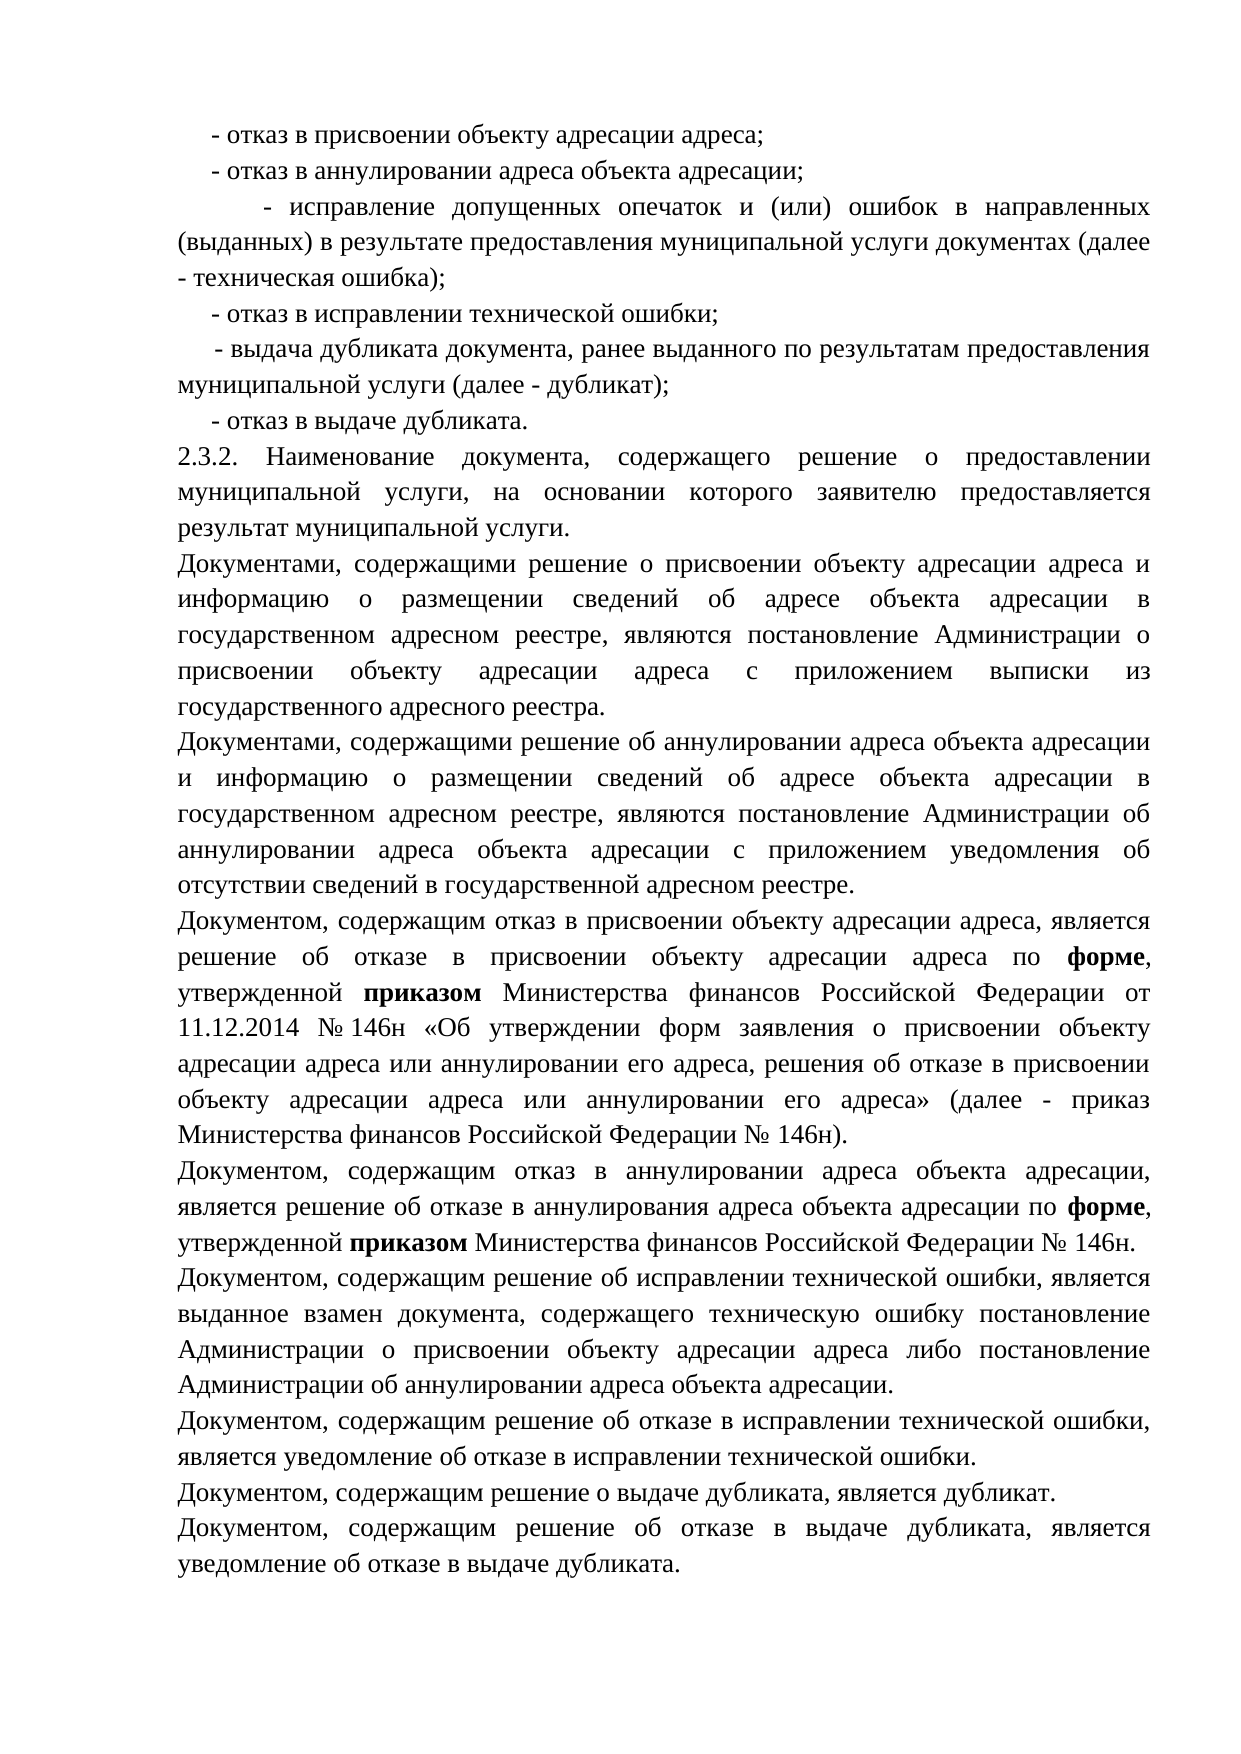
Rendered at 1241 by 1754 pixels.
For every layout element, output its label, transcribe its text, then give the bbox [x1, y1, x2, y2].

text - исправление допущенных опечаток и (или) ошибок в направленных (выданных) в результате предоставления муниципальной услуги документах (далее - техническая ошибка); [177, 189, 1152, 292]
text - отказ в присвоении объекту адресации адреса; [177, 118, 1152, 149]
text Документом, содержащим решение об исправлении технической ошибки, является выданное взамен документа, содержащего техническую ошибку постановление Администрации о присвоении объекту адресации адреса либо постановление Администрации об аннулировании адреса объекта адресации. [177, 1261, 1152, 1400]
text Документами, содержащими решение о присвоении объекту адресации адреса и информацию о размещении сведений об адресе объекта адресации в государственном адресном реестре, являются постановление Администрации о присвоении объекту адресации адреса с приложением выписки из государственного адресного реестра. [177, 547, 1152, 721]
text Документом, содержащим отказ в присвоении объекту адресации адреса, является решение об отказе в присвоении объекту адресации адреса по форме, утвержденной приказом Министерства финансов Российской Федерации от 11.12.2014 № 146н «Об утверждении форм заявления о присвоении объекту адресации адреса или аннулировании его адреса, решения об отказе в присвоении объекту адресации адреса или аннулировании его адреса» (далее - приказ Министерства финансов Российской Федерации № 146н). [177, 904, 1152, 1150]
text - отказ в аннулировании адреса объекта адресации; [177, 154, 1152, 185]
text - отказ в исправлении технической ошибки; [177, 297, 1152, 328]
text Документами, содержащими решение об аннулировании адреса объекта адресации и информацию о размещении сведений об адресе объекта адресации в государственном адресном реестре, являются постановление Администрации об аннулировании адреса объекта адресации с приложением уведомления об отсутствии сведений в государственной адресном реестре. [177, 726, 1152, 899]
text 2.3.2. Наименование документа, содержащего решение о предоставлении муниципальной услуги, на основании которого заявителю предоставляется результат муниципальной услуги. [177, 440, 1152, 542]
text Документом, содержащим решение об отказе в исправлении технической ошибки, является уведомление об отказе в исправлении технической ошибки. [177, 1404, 1152, 1471]
text Документом, содержащим решение об отказе в выдаче дубликата, является уведомление об отказе в выдаче дубликата. [177, 1512, 1152, 1578]
text - отказ в выдаче дубликата. [177, 404, 1152, 435]
text Документом, содержащим решение о выдаче дубликата, является дубликат. [177, 1476, 1152, 1507]
text - выдача дубликата документа, ранее выданного по результатам предоставления муниципальной услуги (далее - дубликат); [177, 332, 1152, 399]
text Документом, содержащим отказ в аннулировании адреса объекта адресации, является решение об отказе в аннулирования адреса объекта адресации по форме, утвержденной приказом Министерства финансов Российской Федерации № 146н. [177, 1154, 1152, 1257]
